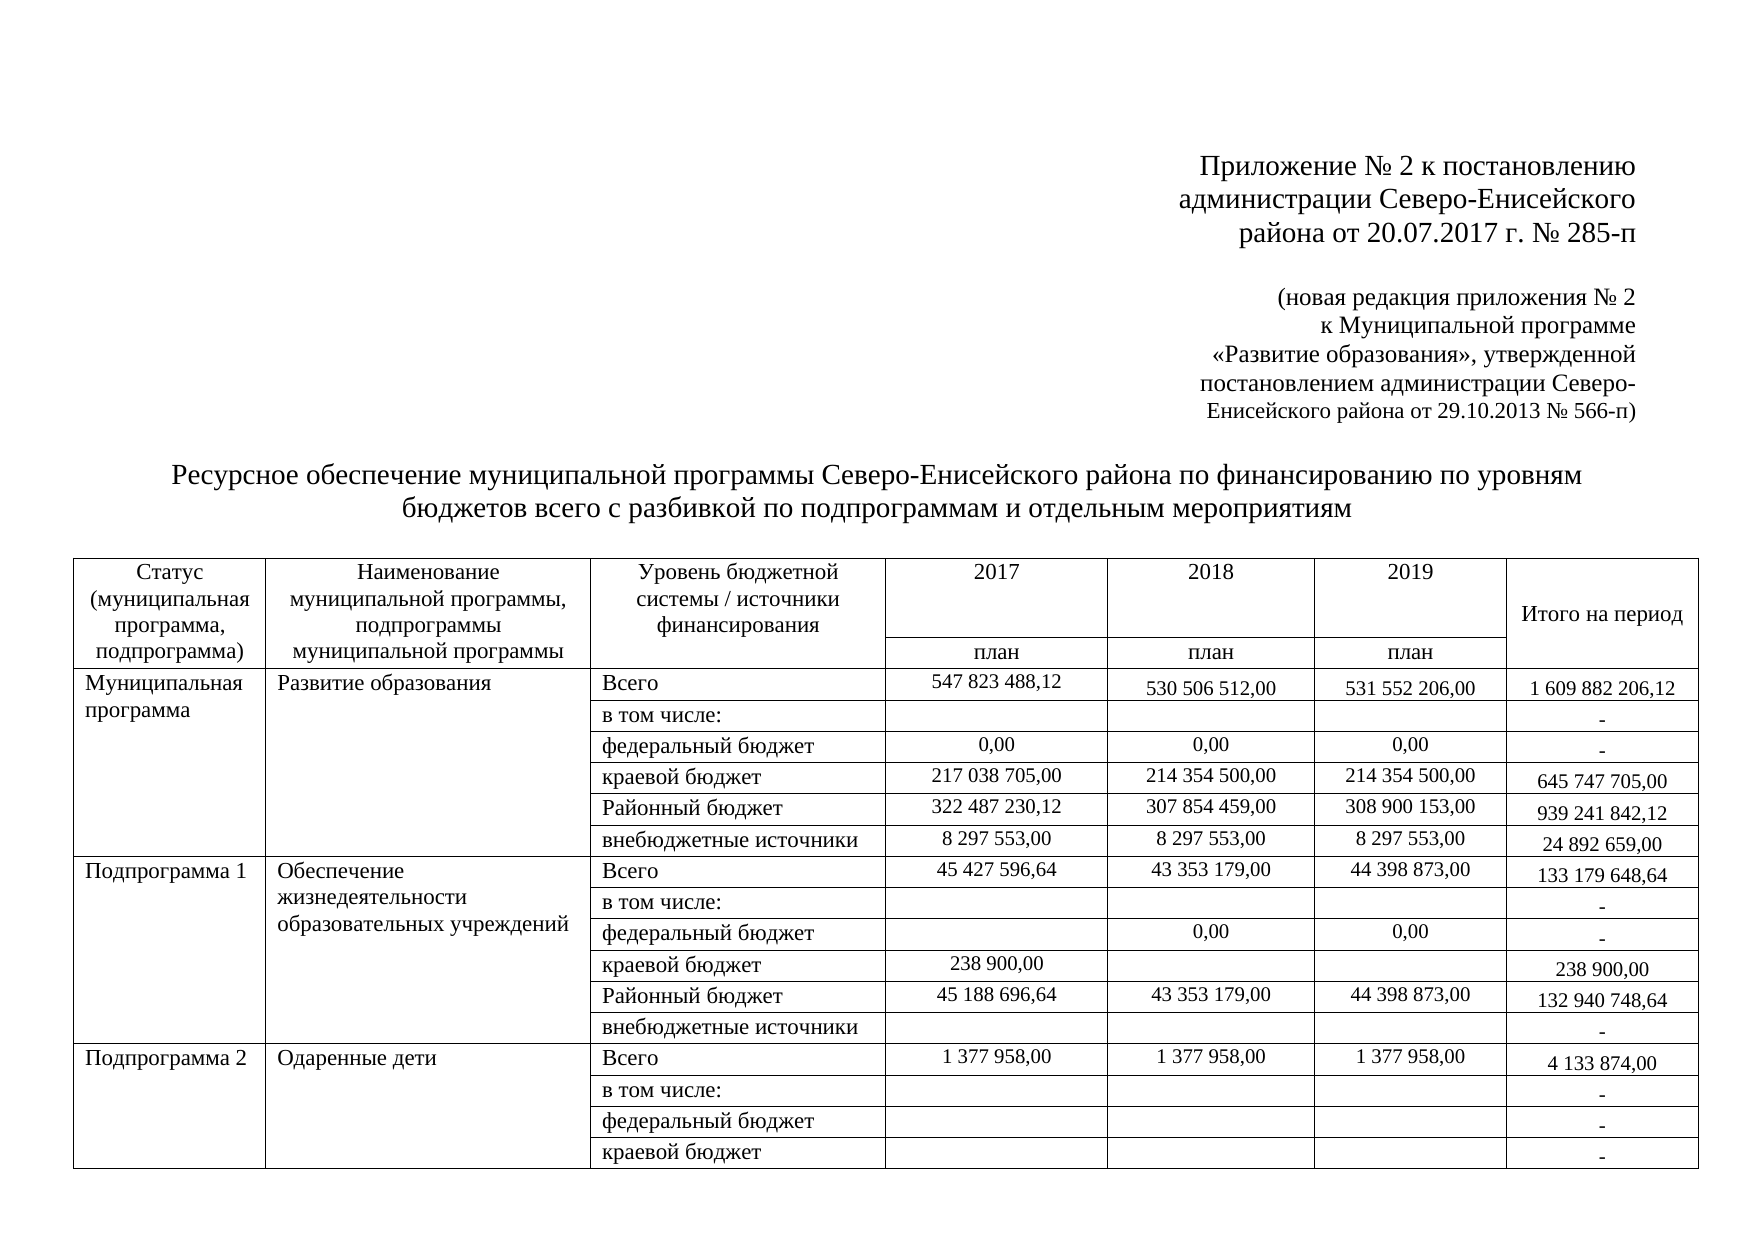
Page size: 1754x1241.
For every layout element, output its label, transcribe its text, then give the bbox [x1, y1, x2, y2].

table_cell Муниципальная программа [74, 669, 265, 856]
table_cell [1315, 951, 1506, 981]
table_cell 547 823 488,12 [886, 669, 1107, 699]
table_cell - [1507, 888, 1698, 918]
table_cell [1315, 1013, 1506, 1043]
text к Муниципальной программе [118, 311, 1636, 339]
table_cell [886, 919, 1107, 949]
table_cell план [886, 638, 1107, 668]
table_cell 0,00 [1315, 919, 1506, 949]
table_header Статус (муниципальная программа, подпрограмма) [74, 559, 265, 668]
table_header Наименование муниципальной программы, подпрограммы муниципальной программы [266, 559, 590, 668]
table_cell 939 241 842,12 [1507, 794, 1698, 824]
table_cell Всего [591, 1044, 885, 1074]
table_cell Одаренные дети [266, 1044, 590, 1168]
table_cell 531 552 206,00 [1315, 669, 1506, 699]
table_cell [886, 1013, 1107, 1043]
table_cell [886, 1107, 1107, 1137]
table_cell 0,00 [886, 732, 1107, 762]
table_cell федеральный бюджет [591, 1107, 885, 1137]
table_cell 238 900,00 [1507, 951, 1698, 981]
table_cell внебюджетные источники [591, 1013, 885, 1043]
table_header Уровень бюджетной системы / источники финансирования [591, 559, 885, 668]
table_cell [1315, 888, 1506, 918]
table_cell краевой бюджет [591, 951, 885, 981]
table_cell Обеспечение жизнедеятельности образовательных учреждений [266, 857, 590, 1043]
table_cell 44 398 873,00 [1315, 857, 1506, 887]
table_cell - [1507, 919, 1698, 949]
table_cell 43 353 179,00 [1108, 857, 1314, 887]
table_cell 8 297 553,00 [1315, 826, 1506, 856]
table_cell 530 506 512,00 [1108, 669, 1314, 699]
table_cell 45 188 696,64 [886, 982, 1107, 1012]
text постановлением администрации Северо- [118, 368, 1636, 397]
table_cell Районный бюджет [591, 982, 885, 1012]
table_cell - [1507, 1076, 1698, 1106]
table_cell [886, 888, 1107, 918]
table_cell [886, 701, 1107, 731]
table_cell 322 487 230,12 [886, 794, 1107, 824]
table_cell [1315, 1138, 1506, 1168]
table_cell в том числе: [591, 701, 885, 731]
table_cell 4 133 874,00 [1507, 1044, 1698, 1074]
table_cell 238 900,00 [886, 951, 1107, 981]
table_cell 1 377 958,00 [886, 1044, 1107, 1074]
table_cell федеральный бюджет [591, 919, 885, 949]
table_cell Всего [591, 669, 885, 699]
table_cell [1108, 1138, 1314, 1168]
table_cell 308 900 153,00 [1315, 794, 1506, 824]
table_cell 217 038 705,00 [886, 763, 1107, 793]
table_cell краевой бюджет [591, 763, 885, 793]
text администрации Северо-Енисейского [118, 181, 1636, 215]
text Енисейского района от 29.10.2013 № 566-п) [118, 397, 1636, 423]
table_cell [1315, 1107, 1506, 1137]
table_cell 214 354 500,00 [1108, 763, 1314, 793]
table_cell план [1108, 638, 1314, 668]
table_cell 1 609 882 206,12 [1507, 669, 1698, 699]
table_header Итого на период [1507, 559, 1698, 668]
table_cell 1 377 958,00 [1315, 1044, 1506, 1074]
text района от 20.07.2017 г. № 285-п [118, 215, 1636, 248]
table_cell 132 940 748,64 [1507, 982, 1698, 1012]
table_cell 133 179 648,64 [1507, 857, 1698, 887]
table_cell 43 353 179,00 [1108, 982, 1314, 1012]
text Ресурсное обеспечение муниципальной программы Северо-Енисейского района по финансированию по уровням бюджетов всего с разбивкой по подпрограммам и отдельным мероприятиям [118, 457, 1636, 524]
table_cell 645 747 705,00 [1507, 763, 1698, 793]
table_cell в том числе: [591, 888, 885, 918]
table_cell [1108, 951, 1314, 981]
table_cell [1108, 888, 1314, 918]
text (новая редакция приложения № 2 [118, 282, 1636, 311]
table_cell [1315, 701, 1506, 731]
table_cell [1108, 1013, 1314, 1043]
table_cell план [1315, 638, 1506, 668]
table_cell [1315, 1076, 1506, 1106]
table_cell - [1507, 1107, 1698, 1137]
table_cell в том числе: [591, 1076, 885, 1106]
text Приложение № 2 к постановлению [118, 148, 1636, 181]
table_cell [886, 1076, 1107, 1106]
table_cell - [1507, 1138, 1698, 1168]
table_cell Подпрограмма 1 [74, 857, 265, 1043]
table_cell [1108, 1107, 1314, 1137]
table_cell Всего [591, 857, 885, 887]
table_cell [886, 1138, 1107, 1168]
table_cell 24 892 659,00 [1507, 826, 1698, 856]
table_cell краевой бюджет [591, 1138, 885, 1168]
table_cell Подпрограмма 2 [74, 1044, 265, 1168]
table_cell 45 427 596,64 [886, 857, 1107, 887]
table_cell внебюджетные источники [591, 826, 885, 856]
table_cell - [1507, 732, 1698, 762]
table_header 2018 [1108, 559, 1314, 637]
table_cell Развитие образования [266, 669, 590, 856]
table_cell 8 297 553,00 [1108, 826, 1314, 856]
table_cell 307 854 459,00 [1108, 794, 1314, 824]
table_cell 0,00 [1108, 919, 1314, 949]
table_header 2017 [886, 559, 1107, 637]
table_cell 0,00 [1315, 732, 1506, 762]
text «Развитие образования», утвержденной [118, 339, 1636, 368]
table_cell - [1507, 701, 1698, 731]
table_cell 44 398 873,00 [1315, 982, 1506, 1012]
table_cell - [1507, 1013, 1698, 1043]
table_cell [1108, 701, 1314, 731]
table_cell 8 297 553,00 [886, 826, 1107, 856]
table_header 2019 [1315, 559, 1506, 637]
table_cell [1108, 1076, 1314, 1106]
table_cell 1 377 958,00 [1108, 1044, 1314, 1074]
table_cell 214 354 500,00 [1315, 763, 1506, 793]
table_cell Районный бюджет [591, 794, 885, 824]
table_cell 0,00 [1108, 732, 1314, 762]
table_cell федеральный бюджет [591, 732, 885, 762]
